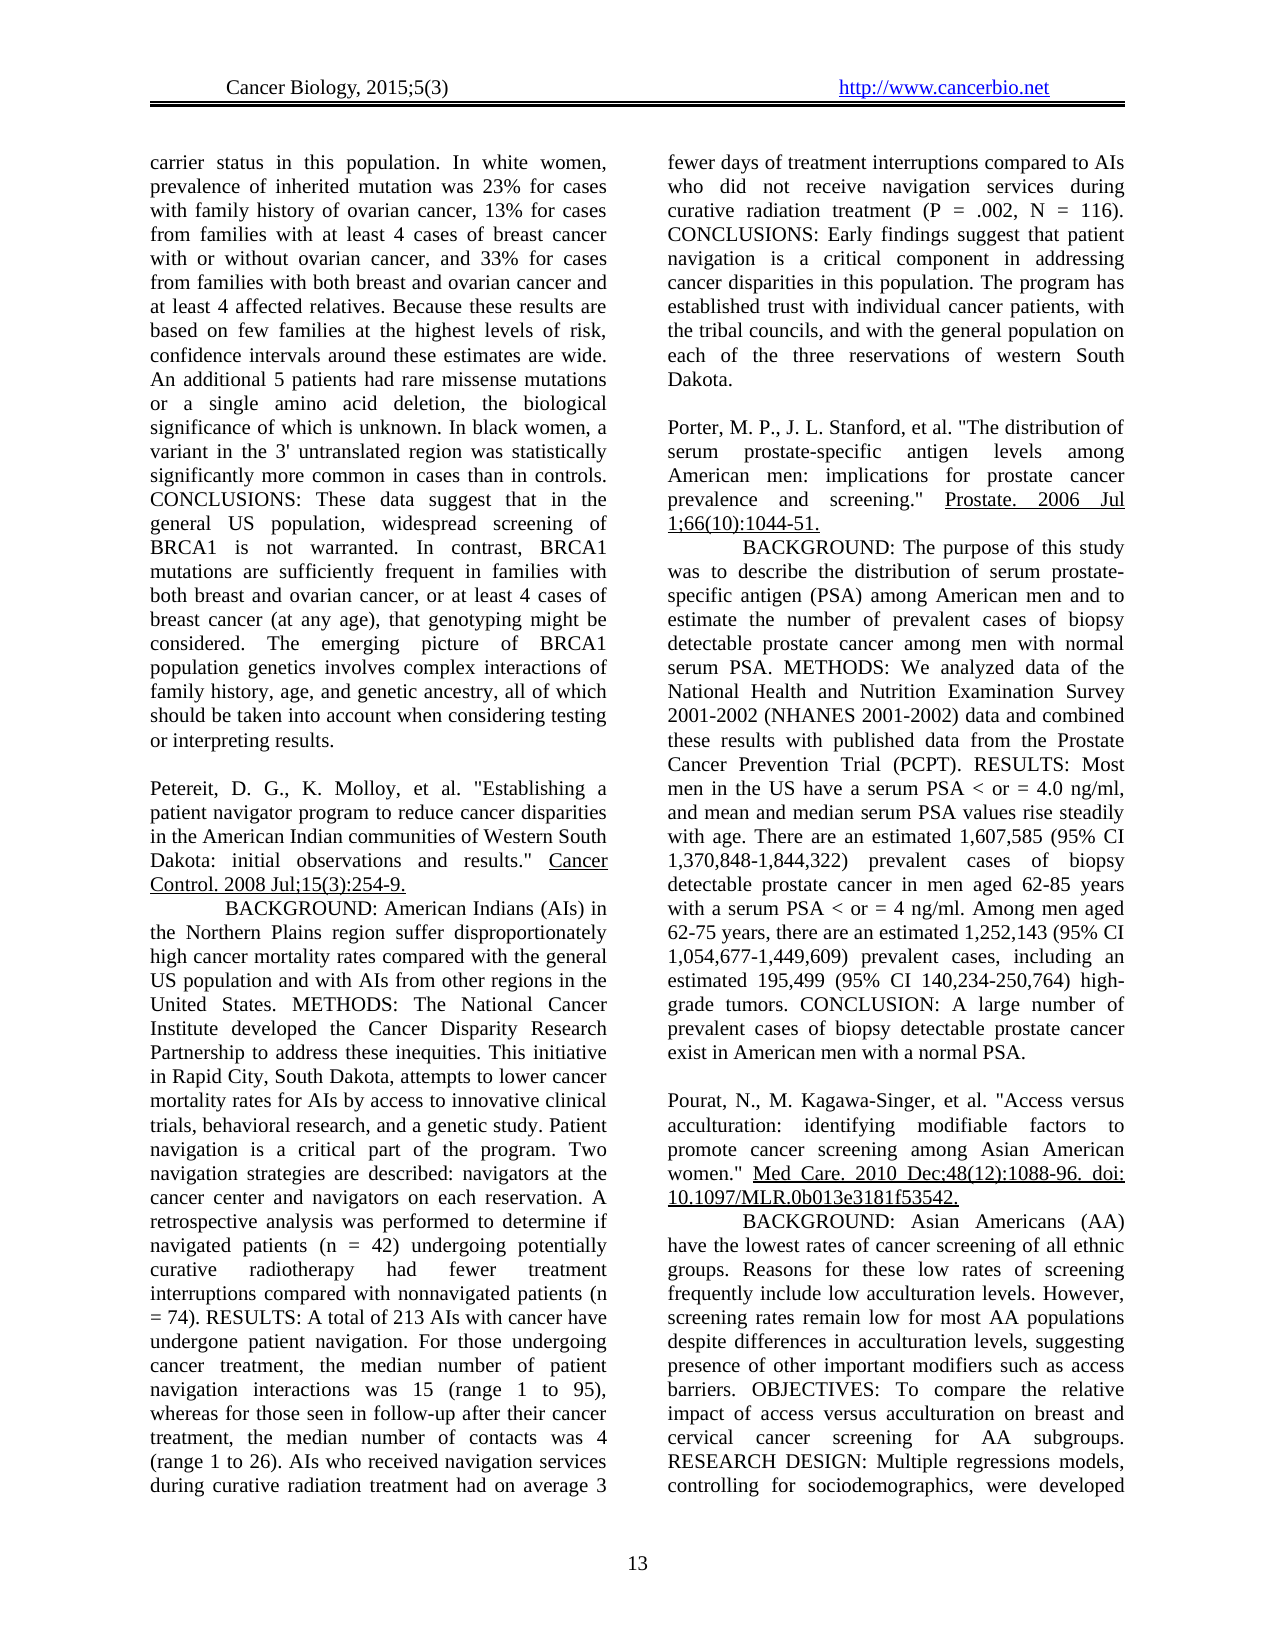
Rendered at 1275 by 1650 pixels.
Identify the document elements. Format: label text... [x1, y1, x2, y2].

text BACKGROUND: The purpose of this study was to describe the distribution of serum prostate-specific antigen (PSA) among American men and to estimate the number of prevalent cases of biopsy detectable prostate cancer among men with normal serum PSA. METHODS: We analyzed data of the National Health and Nutrition Examination Survey 2001-2002 (NHANES 2001-2002) data and combined these results with published data from the Prostate Cancer Prevention Trial (PCPT). RESULTS: Most men in the US have a serum PSA < or = 4.0 ng/ml, and mean and median serum PSA values rise steadily with age. There are an estimated 1,607,585 (95% CI 1,370,848-1,844,322) prevalent cases of biopsy detectable prostate cancer in men aged 62-85 years with a serum PSA < or = 4 ng/ml. Among men aged 62-75 years, there are an estimated 1,252,143 (95% CI 1,054,677-1,449,609) prevalent cases, including an estimated 195,499 (95% CI 140,234-250,764) high-grade tumors. CONCLUSION: A large number of prevalent cases of biopsy detectable prostate cancer exist in American men with a normal PSA. [667, 535, 1125, 1064]
text Petereit, D. G., K. Molloy, et al. "Establishing a patient navigator program to reduce cancer disparities in the American Indian communities of Western South Dakota: initial observations and results." Cancer Control. 2008 Jul;15(3):254-9. [150, 776, 607, 896]
text BACKGROUND: American Indians (AIs) in the Northern Plains region suffer disproportionately high cancer mortality rates compared with the general US population and with AIs from other regions in the United States. METHODS: The National Cancer Institute developed the Cancer Disparity Research Partnership to address these inequities. This initiative in Rapid City, South Dakota, attempts to lower cancer mortality rates for AIs by access to innovative clinical trials, behavioral research, and a genetic study. Patient navigation is a critical part of the program. Two navigation strategies are described: navigators at the cancer center and navigators on each reservation. A retrospective analysis was performed to determine if navigated patients (n = 42) undergoing potentially curative radiotherapy had fewer treatment interruptions compared with nonnavigated patients (n = 74). RESULTS: A total of 213 AIs with cancer have undergone patient navigation. For those undergoing cancer treatment, the median number of patient navigation interactions was 15 (range 1 to 95), whereas for those seen in follow-up after their cancer treatment, the median number of contacts was 4 (range 1 to 26). AIs who received navigation services during curative radiation treatment had on average 3 fewer days of treatment interruptions compared to AIs who did not receive navigation services during curative radiation treatment (P = .002, N = 116). CONCLUSIONS: Early findings suggest that patient navigation is a critical component in addressing cancer disparities in this population. The program has established trust with individual cancer patients, with the tribal councils, and with the general population on each of the three reservations of western South Dakota. [150, 896, 607, 1497]
text BACKGROUND: American Indians (AIs) in the Northern Plains region suffer disproportionately high cancer mortality rates compared with the general US population and with AIs from other regions in the United States. METHODS: The National Cancer Institute developed the Cancer Disparity Research Partnership to address these inequities. This initiative in Rapid City, South Dakota, attempts to lower cancer mortality rates for AIs by access to innovative clinical trials, behavioral research, and a genetic study. Patient navigation is a critical part of the program. Two navigation strategies are described: navigators at the cancer center and navigators on each reservation. A retrospective analysis was performed to determine if navigated patients (n = 42) undergoing potentially curative radiotherapy had fewer treatment interruptions compared with nonnavigated patients (n = 74). RESULTS: A total of 213 AIs with cancer have undergone patient navigation. For those undergoing cancer treatment, the median number of patient navigation interactions was 15 (range 1 to 95), whereas for those seen in follow-up after their cancer treatment, the median number of contacts was 4 (range 1 to 26). AIs who received navigation services during curative radiation treatment had on average 3 fewer days of treatment interruptions compared to AIs who did not receive navigation services during curative radiation treatment (P = .002, N = 116). CONCLUSIONS: Early findings suggest that patient navigation is a critical component in addressing cancer disparities in this population. The program has established trust with individual cancer patients, with the tribal councils, and with the general population on each of the three reservations of western South Dakota. [667, 150, 1125, 391]
text Porter, M. P., J. L. Stanford, et al. "The distribution of serum prostate-specific antigen levels among American men: implications for prostate cancer prevalence and screening." Prostate. 2006 Jul 1;66(10):1044-51. [667, 415, 1125, 535]
text Pourat, N., M. Kagawa-Singer, et al. "Access versus acculturation: identifying modifiable factors to promote cancer screening among Asian American women." Med Care. 2010 Dec;48(12):1088-96. doi: 10.1097/MLR.0b013e3181f53542. [667, 1088, 1125, 1209]
